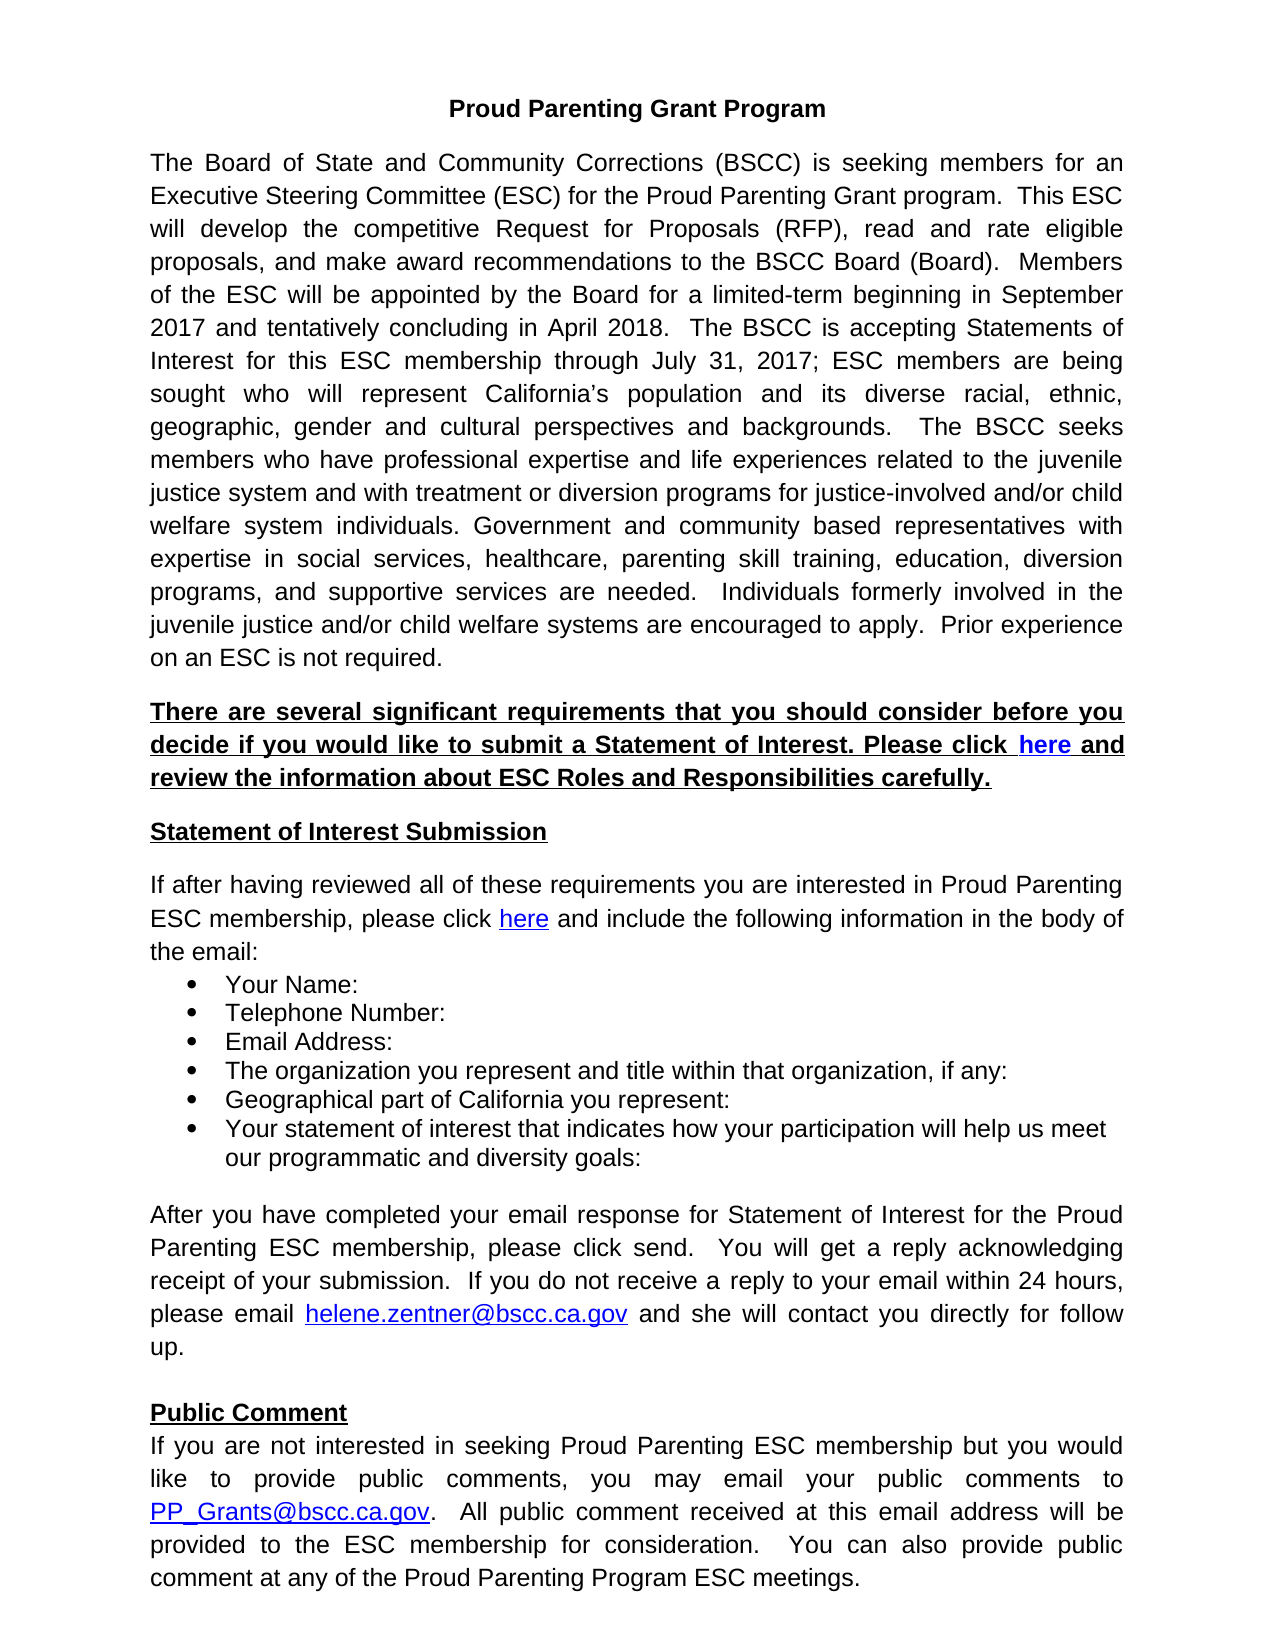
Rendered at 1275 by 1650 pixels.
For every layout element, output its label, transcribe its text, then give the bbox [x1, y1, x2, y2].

list After you have completed your email response for Statement of Interest for the Proud Parenting ESC membership, please click send. You will get a reply acknowledging receipt of your submission. If you do not receive a reply to your email within 24 hours, please email helene.zentner@bscc.ca.gov and she will contact you directly for follow up. [150, 1200, 1125, 1361]
list If after having reviewed all of these requirements you are interested in Proud Parenting ESC membership, please click here and include the following information in the body of the email: [150, 871, 1125, 965]
list Your statement of interest that indicates how your participation will help us meet our programmatic and diversity goals: [187, 1114, 1125, 1171]
list Your Name: [187, 969, 1125, 998]
text Statement of Interest Submission [150, 817, 1125, 845]
list Public Comment [150, 1398, 1125, 1427]
list There are several significant requirements that you should consider before you decide if you would like to submit a Statement of Interest. Please click here and review the information about ESC Roles and Responsibilities carefully. [150, 723, 1125, 755]
text Proud Parenting Grant Program [150, 94, 1125, 122]
list Telephone Number: [187, 998, 1125, 1027]
list Email Address: [187, 1027, 1125, 1056]
list There are several significant requirements that you should consider before you decide if you would like to submit a Statement of Interest. Please click here and review the information about ESC Roles and Responsibilities carefully. [150, 756, 1125, 792]
list There are several significant requirements that you should consider before you decide if you would like to submit a Statement of Interest. Please click here and review the information about ESC Roles and Responsibilities carefully. [150, 697, 1125, 722]
list If you are not interested in seeking Proud Parenting ESC membership but you would like to provide public comments, you may email your public comments to PP_Grants@bscc.ca.gov. All public comment received at this email address will be provided to the ESC membership for consideration. You can also provide public comment at any of the Proud Parenting Program ESC meetings. [150, 1431, 1125, 1592]
text The Board of State and Community Corrections (BSCC) is seeking members for an Executive Steering Committee (ESC) for the Proud Parenting Grant program. This ESC will develop the competitive Request for Proposals (RFP), read and rate eligible proposals, and make award recommendations to the BSCC Board (Board). Members of the ESC will be appointed by the Board for a limited-term beginning in September 2017 and tentatively concluding in April 2018. The BSCC is accepting Statements of Interest for this ESC membership through July 31, 2017; ESC members are being sought who will represent California’s population and its diverse racial, ethnic, geographic, gender and cultural perspectives and backgrounds. The BSCC seeks members who have professional expertise and life experiences related to the juvenile justice system and with treatment or diversion programs for justice-involved and/or child welfare system individuals. Government and community based representatives with expertise in social services, healthcare, parenting skill training, education, diversion programs, and supportive services are needed. Individuals formerly involved in the juvenile justice and/or child welfare systems are encouraged to apply. Prior experience on an ESC is not required. [150, 148, 1125, 672]
list Geographical part of California you represent: [187, 1085, 1125, 1114]
list The organization you represent and title within that organization, if any: [187, 1056, 1125, 1085]
